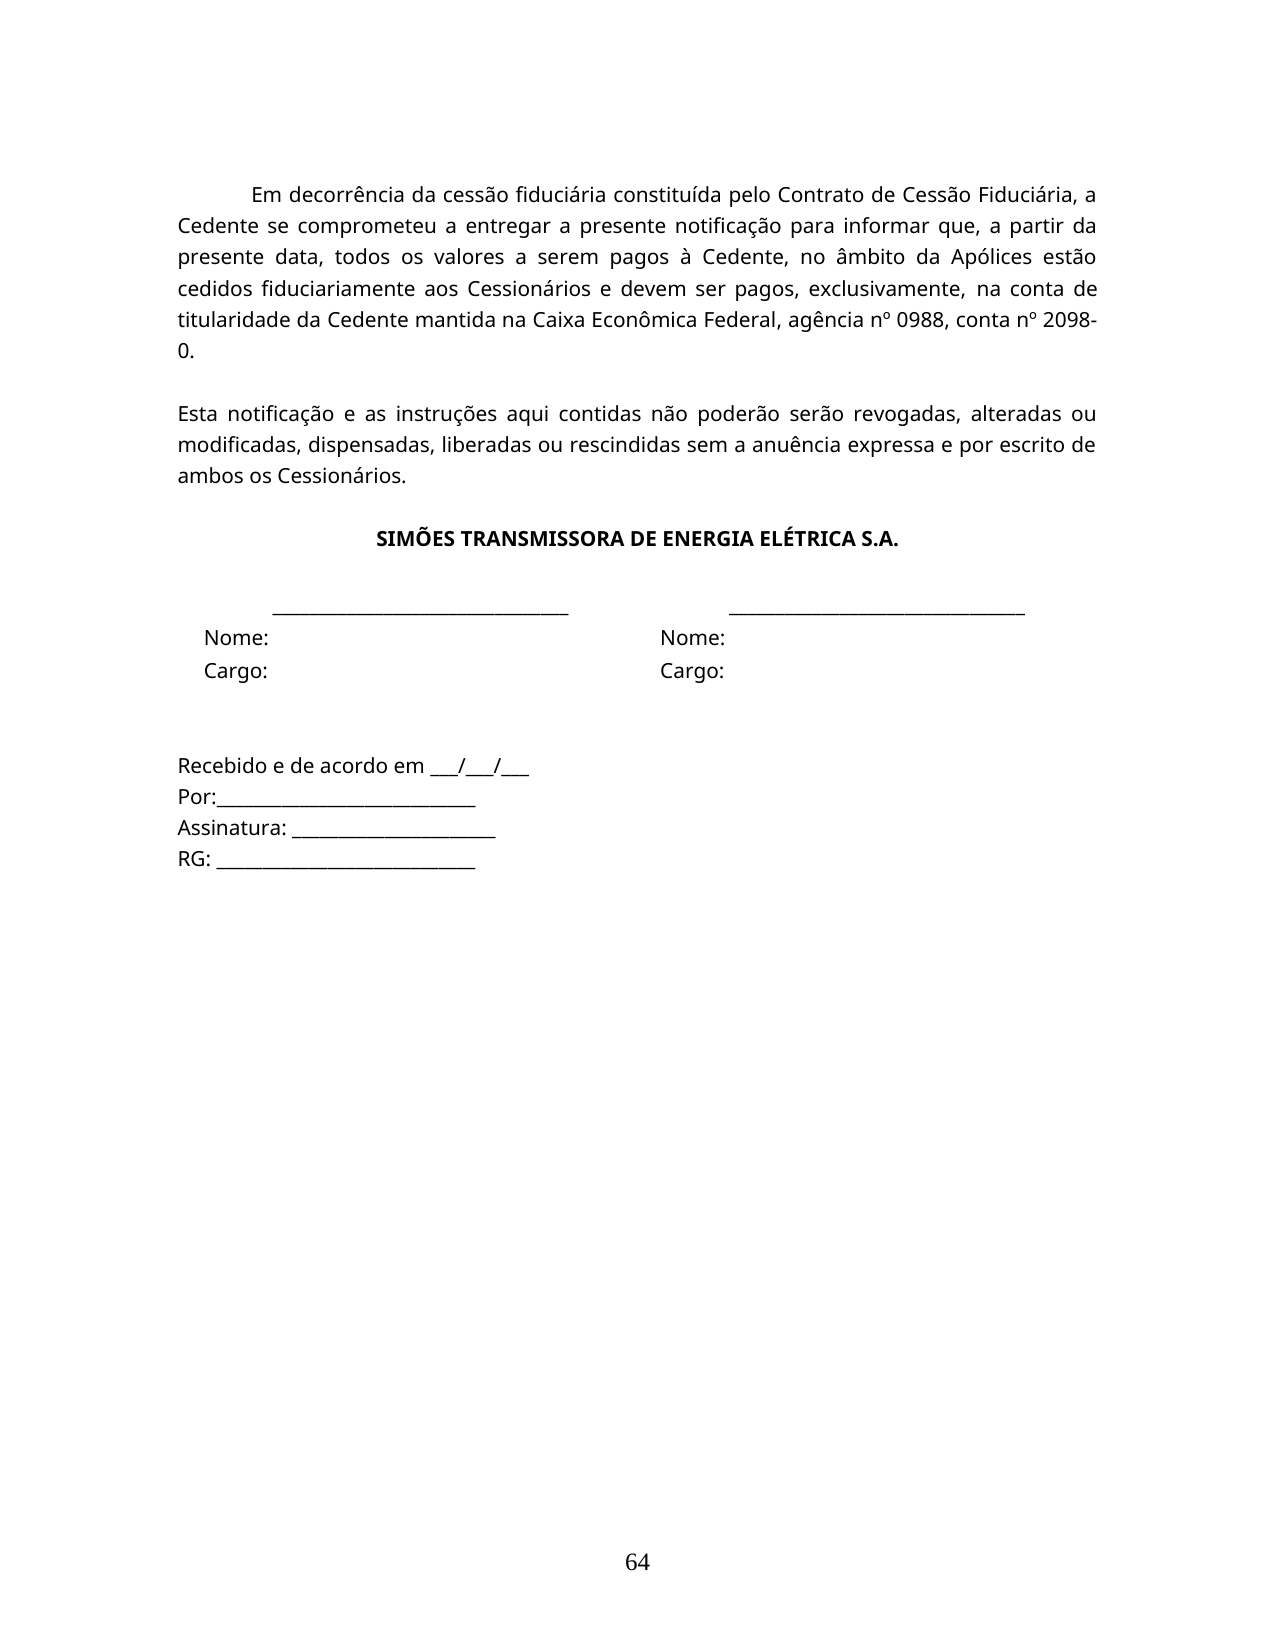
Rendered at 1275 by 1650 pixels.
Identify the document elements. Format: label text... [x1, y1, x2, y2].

table_header SIMÕES TRANSMISSORA DE ENERGIA ELÉTRICA S.A. [181, 521, 1094, 552]
table_cell [638, 552, 1094, 686]
text Por:____________________________ [177, 779, 1098, 811]
text Em decorrência da cessão fiduciária constituída pelo Contrato de Cessão Fiduciária, a Cedente se comprometeu a entregar a presente notificação para informar que, a partir da presente data, todos os valores a serem pagos à Cedente, no âmbito da Apólices estão cedidos fiduciariamente aos Cessionários e devem ser pagos, exclusivamente, na conta de titularidade da Cedente mantida na Caixa Econômica Federal, agência nº 0988, conta nº 2098-0. [177, 177, 1098, 365]
text RG: ____________________________ [177, 842, 1098, 873]
text Recebido e de acordo em ___/___/___ [177, 748, 1098, 779]
text Assinatura: ______________________ [177, 811, 1098, 842]
table_cell [181, 552, 637, 686]
text Esta notificação e as instruções aqui contidas não poderão serão revogadas, alteradas ou modificadas, dispensadas, liberadas ou rescindidas sem a anuência expressa e por escrito de ambos os Cessionários. [177, 396, 1098, 490]
